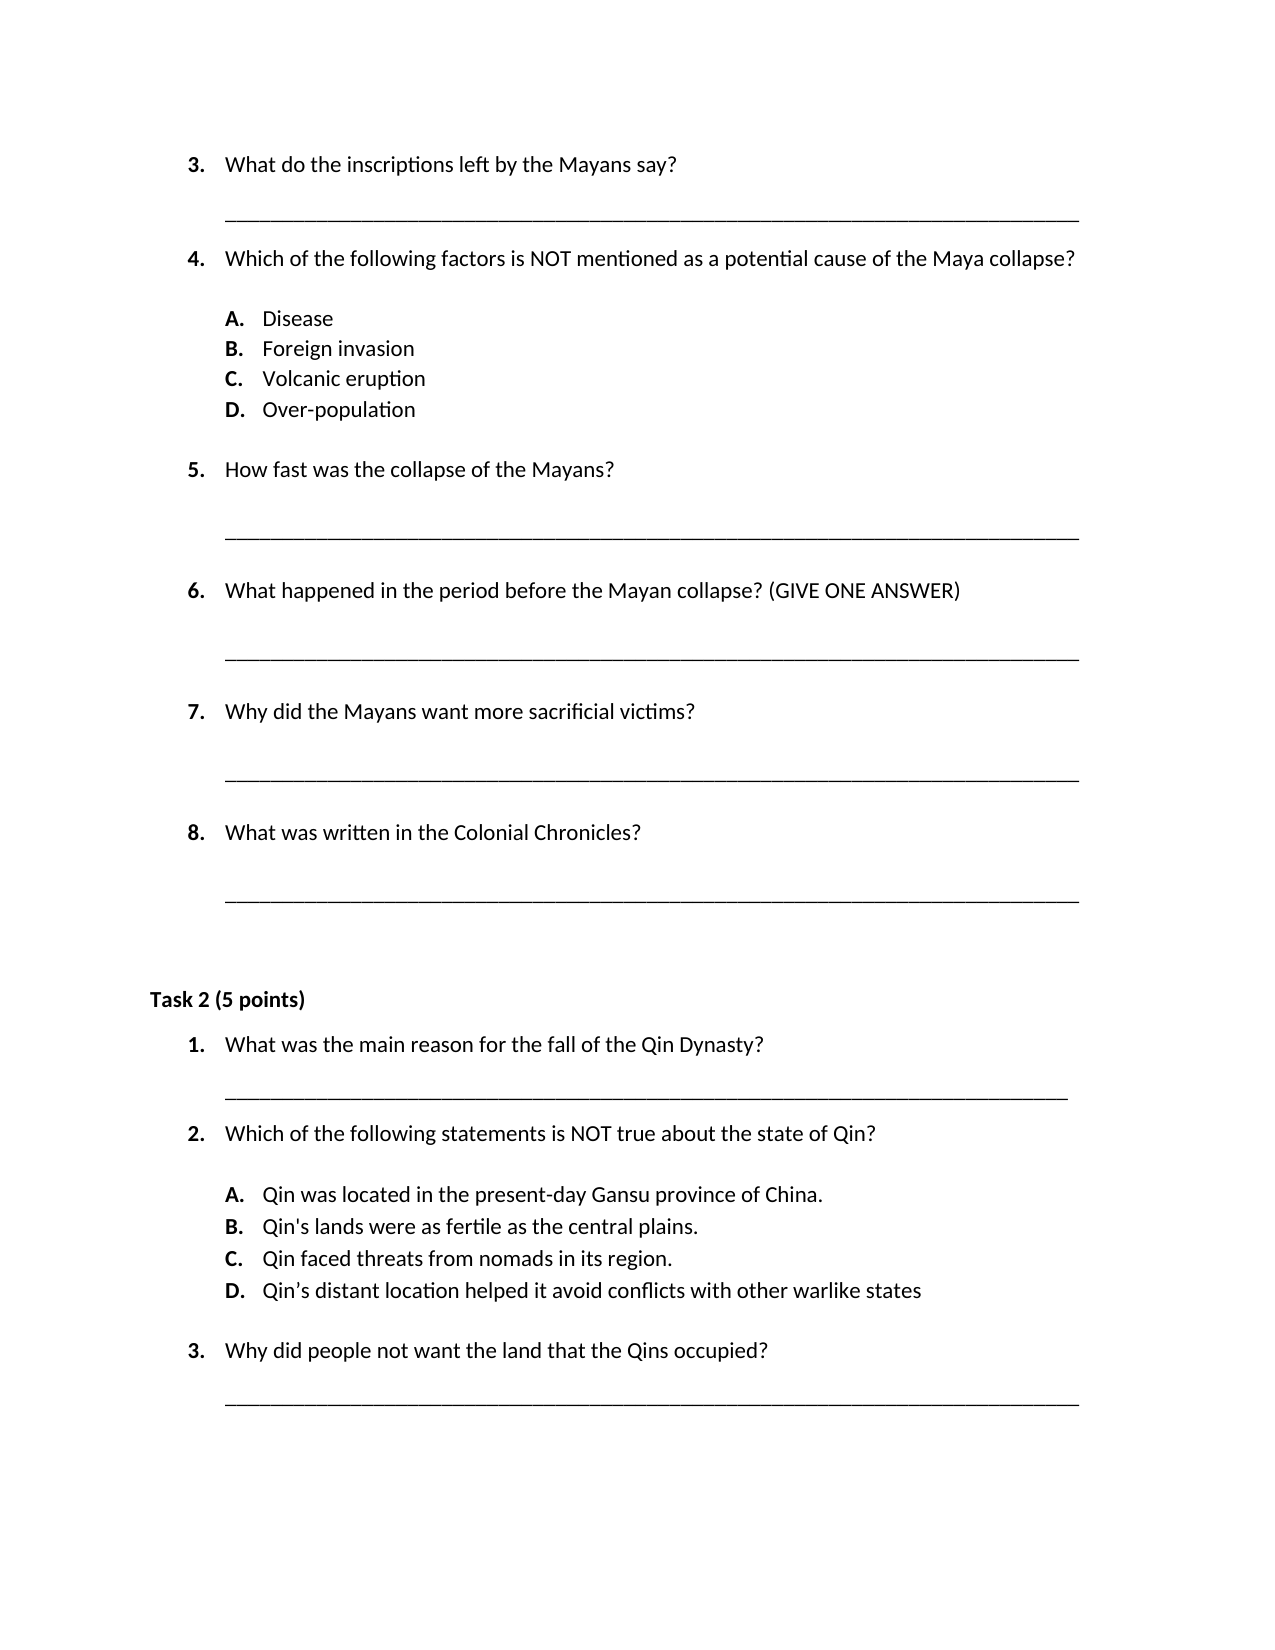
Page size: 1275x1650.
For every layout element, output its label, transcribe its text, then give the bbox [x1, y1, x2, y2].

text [187, 1381, 1125, 1409]
list Which of the following statements is NOT true about the state of Qin? [187, 1119, 1125, 1147]
text Task 2 (5 points) [150, 985, 1125, 1013]
list ___________________________________________________________________________ [225, 516, 1125, 544]
list How fast was the collapse of the Mayans? [187, 455, 1125, 483]
list What do the inscriptions left by the Mayans say? [187, 150, 1125, 178]
list Which of the following factors is NOT mentioned as a potential cause of the Maya collapse? [187, 244, 1125, 272]
list Qin’s distant location helped it avoid conflicts with other warlike states [225, 1276, 1125, 1304]
list Foreign invasion [225, 334, 1125, 362]
list Disease [225, 304, 1125, 332]
text __________________________________________________________________________ [187, 1075, 1125, 1103]
list Why did the Mayans want more sacrificial victims? [187, 697, 1125, 725]
list Qin was located in the present-day Gansu province of China. [225, 1180, 1125, 1208]
list ___________________________________________________________________________ [225, 757, 1125, 785]
list Volcanic eruption [225, 364, 1125, 393]
list Qin faced threats from nomads in its region. [225, 1244, 1125, 1272]
text ___________________________________________________________________________ [150, 197, 1125, 225]
list What was written in the Colonial Chronicles? [187, 818, 1125, 846]
list Over-population [225, 395, 1125, 423]
list Why did people not want the land that the Qins occupied? [187, 1336, 1125, 1364]
list ___________________________________________________________________________ [225, 878, 1125, 906]
list Qin's lands were as fertile as the central plains. [225, 1212, 1125, 1240]
list What happened in the period before the Mayan collapse? (GIVE ONE ANSWER) [187, 576, 1125, 604]
list ___________________________________________________________________________ [225, 636, 1125, 664]
list What was the main reason for the fall of the Qin Dynasty? [187, 1030, 1125, 1058]
